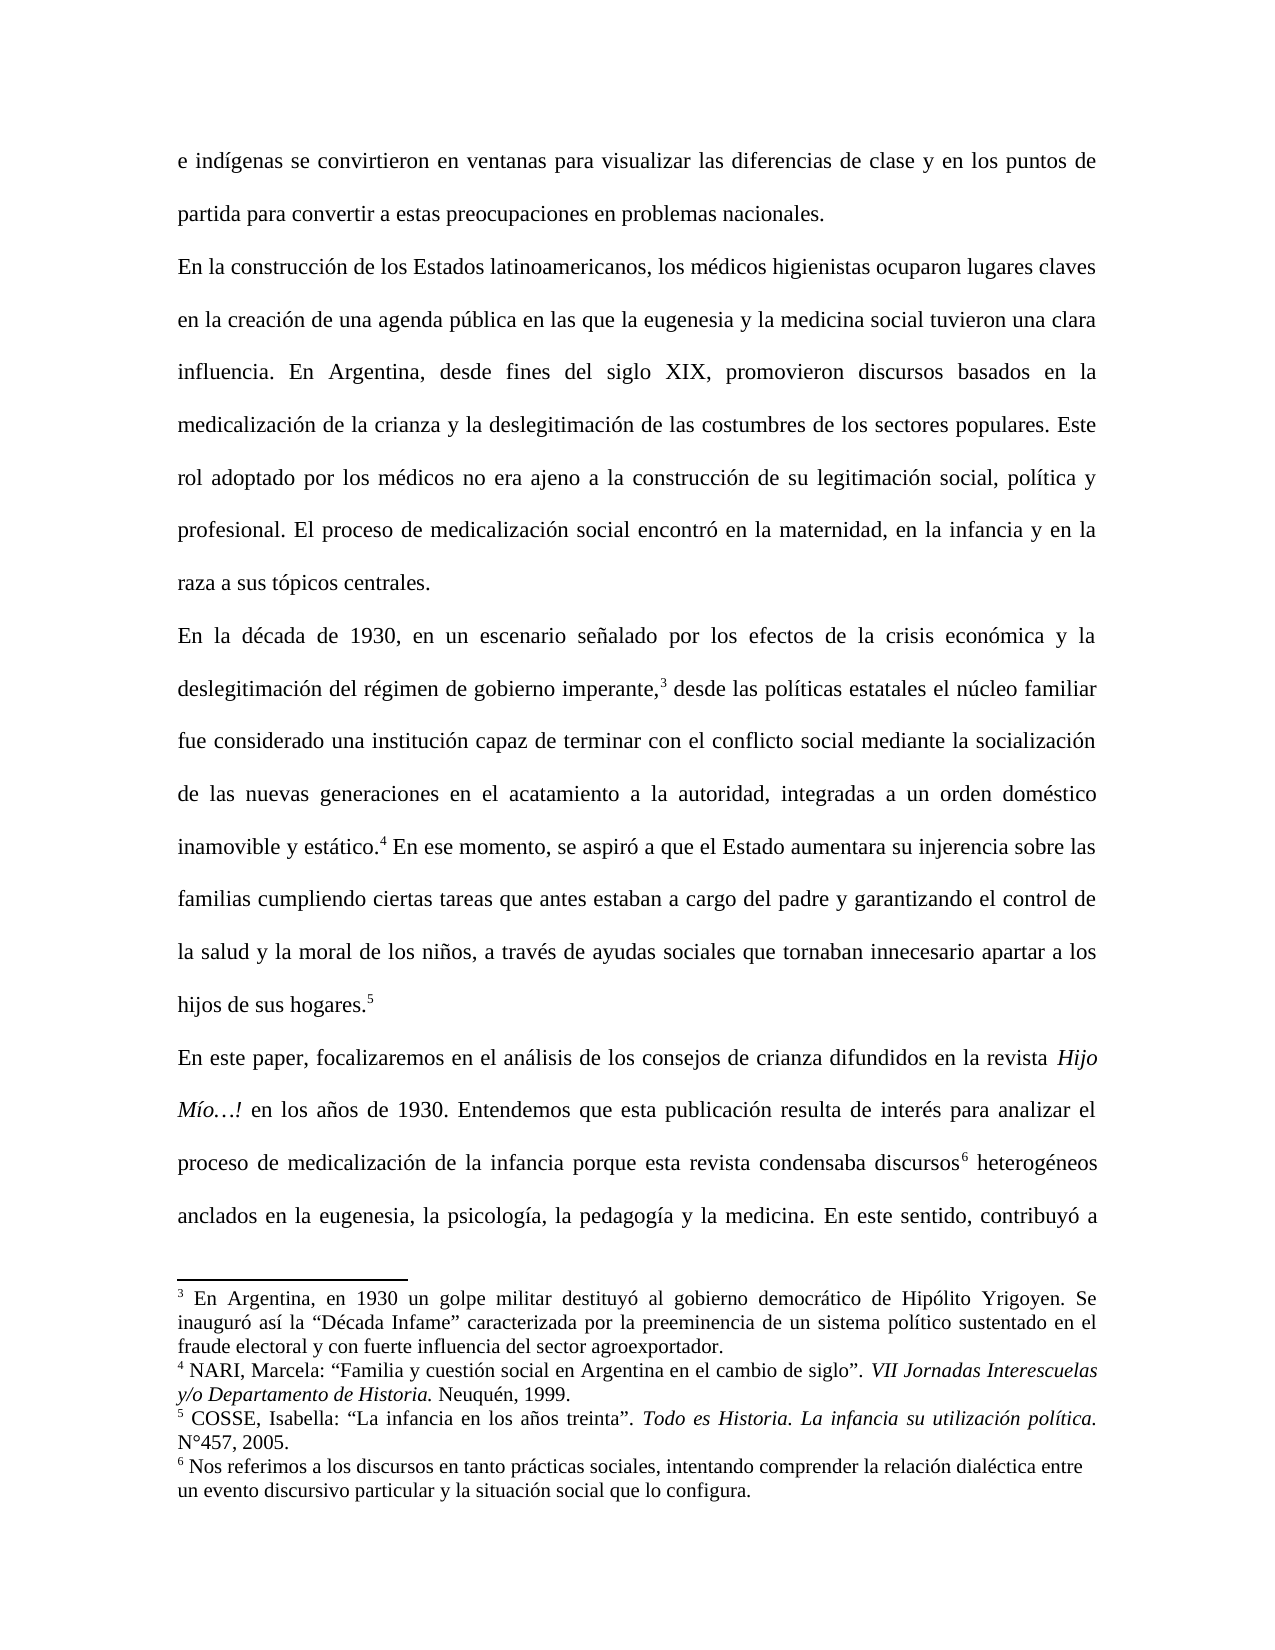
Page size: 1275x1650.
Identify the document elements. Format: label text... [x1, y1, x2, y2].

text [177, 1044, 1098, 1228]
text Estas preocupaciones se entramaban con las inquietudes en torno de la alta mortalidad infantil, que en Argentina emergió como un problema médico, social y político en la década de 1870 y en forma simultánea a lo que sucedía en Europa y Norteamérica. Aunque aún no había estadísticas fehacientes para identificar las tendencias demográficas, las pruebas aportadas por los hospitales y los asilos sobre las muertes de lactantes y niños resultaban suficientes para reclamar recursos destinados a solucionar este problema. Durante el siglo XIX, a los pedidos de las mujeres se sumaron las voces de los puericultores que habían asumido funciones en las instituciones vinculadas a la protección de los niños y la salud pública. Al igual que en otros países, los médicos argentinos explicaron la alta mortalidad infantil por dos factores: la miseria y la ignorancia materna. La mala salud de los niños y la identificación de una mayor cantidad de muertes en las zonas rurales e indígenas se convirtieron en ventanas para visualizar las diferencias de clase y en los puntos de partida para convertir a estas preocupaciones en problemas nacionales. [177, 148, 1098, 227]
text En la construcción de los Estados latinoamericanos, los médicos higienistas ocuparon lugares claves en la creación de una agenda pública en las que la eugenesia y la medicina social tuvieron una clara influencia. En Argentina, desde fines del siglo XIX, promovieron discursos basados en la medicalización de la crianza y la deslegitimación de las costumbres de los sectores populares. Este rol adoptado por los médicos no era ajeno a la construcción de su legitimación social, política y profesional. El proceso de medicalización social encontró en la maternidad, en la infancia y en la raza a sus tópicos centrales. [177, 253, 1098, 596]
text En la década de 1930, en un escenario señalado por los efectos de la crisis económica y la deslegitimación del régimen de gobierno imperante, desde las políticas estatales el núcleo familiar fue considerado una institución capaz de terminar con el conflicto social mediante la socialización de las nuevas generaciones en el acatamiento a la autoridad, integradas a un orden doméstico inamovible y estático. En ese momento, se aspiró a que el Estado aumentara su injerencia sobre las familias cumpliendo ciertas tareas que antes estaban a cargo del padre y garantizando el control de la salud y la moral de los niños, a través de ayudas sociales que tornaban innecesario apartar a los hijos de sus hogares. [177, 622, 1098, 1017]
